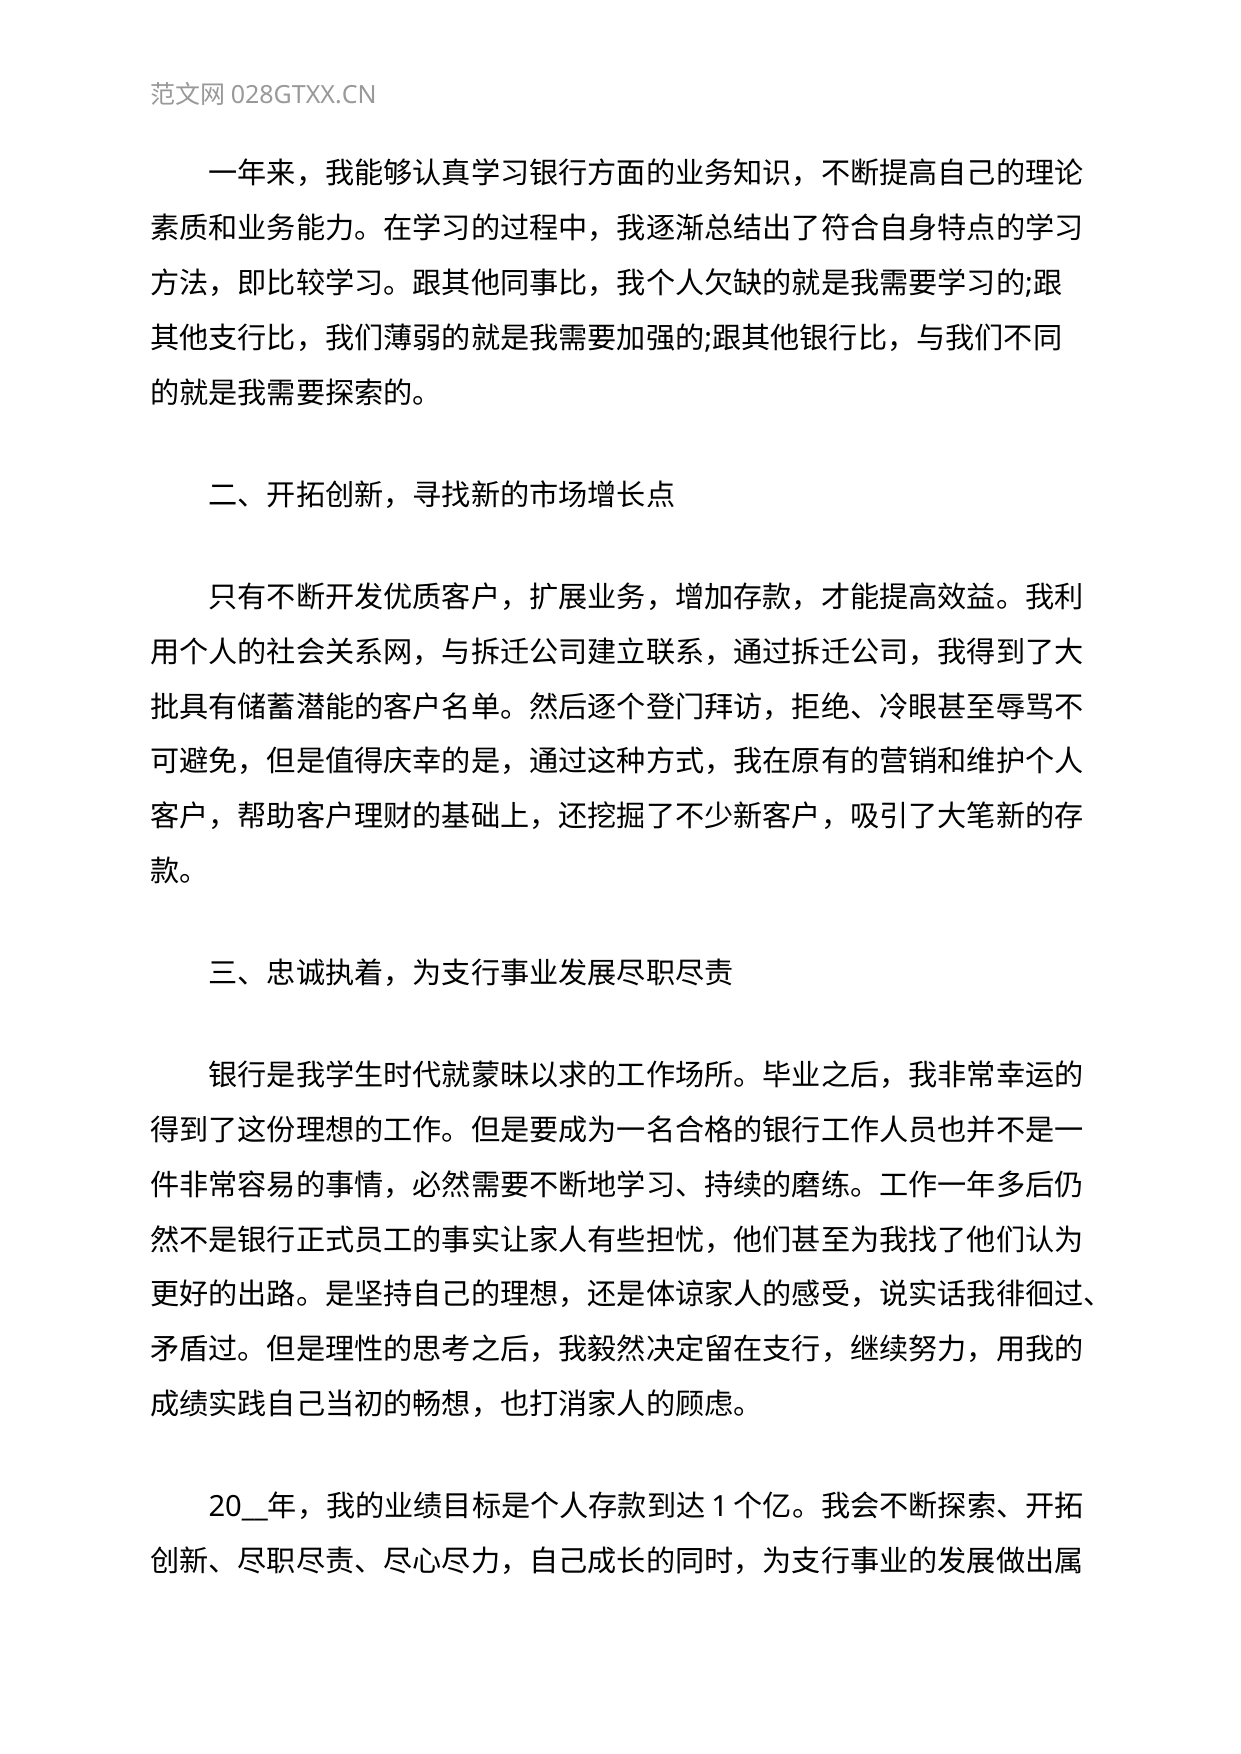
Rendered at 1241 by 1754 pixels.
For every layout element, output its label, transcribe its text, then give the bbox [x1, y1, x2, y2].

text 银行是我学生时代就蒙昧以求的工作场所。毕业之后，我非常幸运的得到了这份理想的工作。但是要成为一名合格的银行工作人员也并不是一件非常容易的事情，必然需要不断地学习、持续的磨练。工作一年多后仍然不是银行正式员工的事实让家人有些担忧，他们甚至为我找了他们认为更好的出路。是坚持自己的理想，还是体谅家人的感受，说实话我徘徊过、矛盾过。但是理性的思考之后，我毅然决定留在支行，继续努力，用我的成绩实践自己当初的畅想，也打消家人的顾虑。 [150, 1051, 1090, 1423]
text 三、忠诚执着，为支行事业发展尽职尽责 [150, 949, 1090, 992]
text 二、开拓创新，寻找新的市场增长点 [150, 472, 1090, 514]
text 一年来，我能够认真学习银行方面的业务知识，不断提高自己的理论素质和业务能力。在学习的过程中，我逐渐总结出了符合自身特点的学习方法，即比较学习。跟其他同事比，我个人欠缺的就是我需要学习的;跟其他支行比，我们薄弱的就是我需要加强的;跟其他银行比，与我们不同的就是我需要探索的。 [150, 150, 1090, 412]
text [150, 1482, 1090, 1580]
text 只有不断开发优质客户，扩展业务，增加存款，才能提高效益。我利用个人的社会关系网，与拆迁公司建立联系，通过拆迁公司，我得到了大批具有储蓄潜能的客户名单。然后逐个登门拜访，拒绝、冷眼甚至辱骂不可避免，但是值得庆幸的是，通过这种方式，我在原有的营销和维护个人客户，帮助客户理财的基础上，还挖掘了不少新客户，吸引了大笔新的存款。 [150, 573, 1090, 890]
